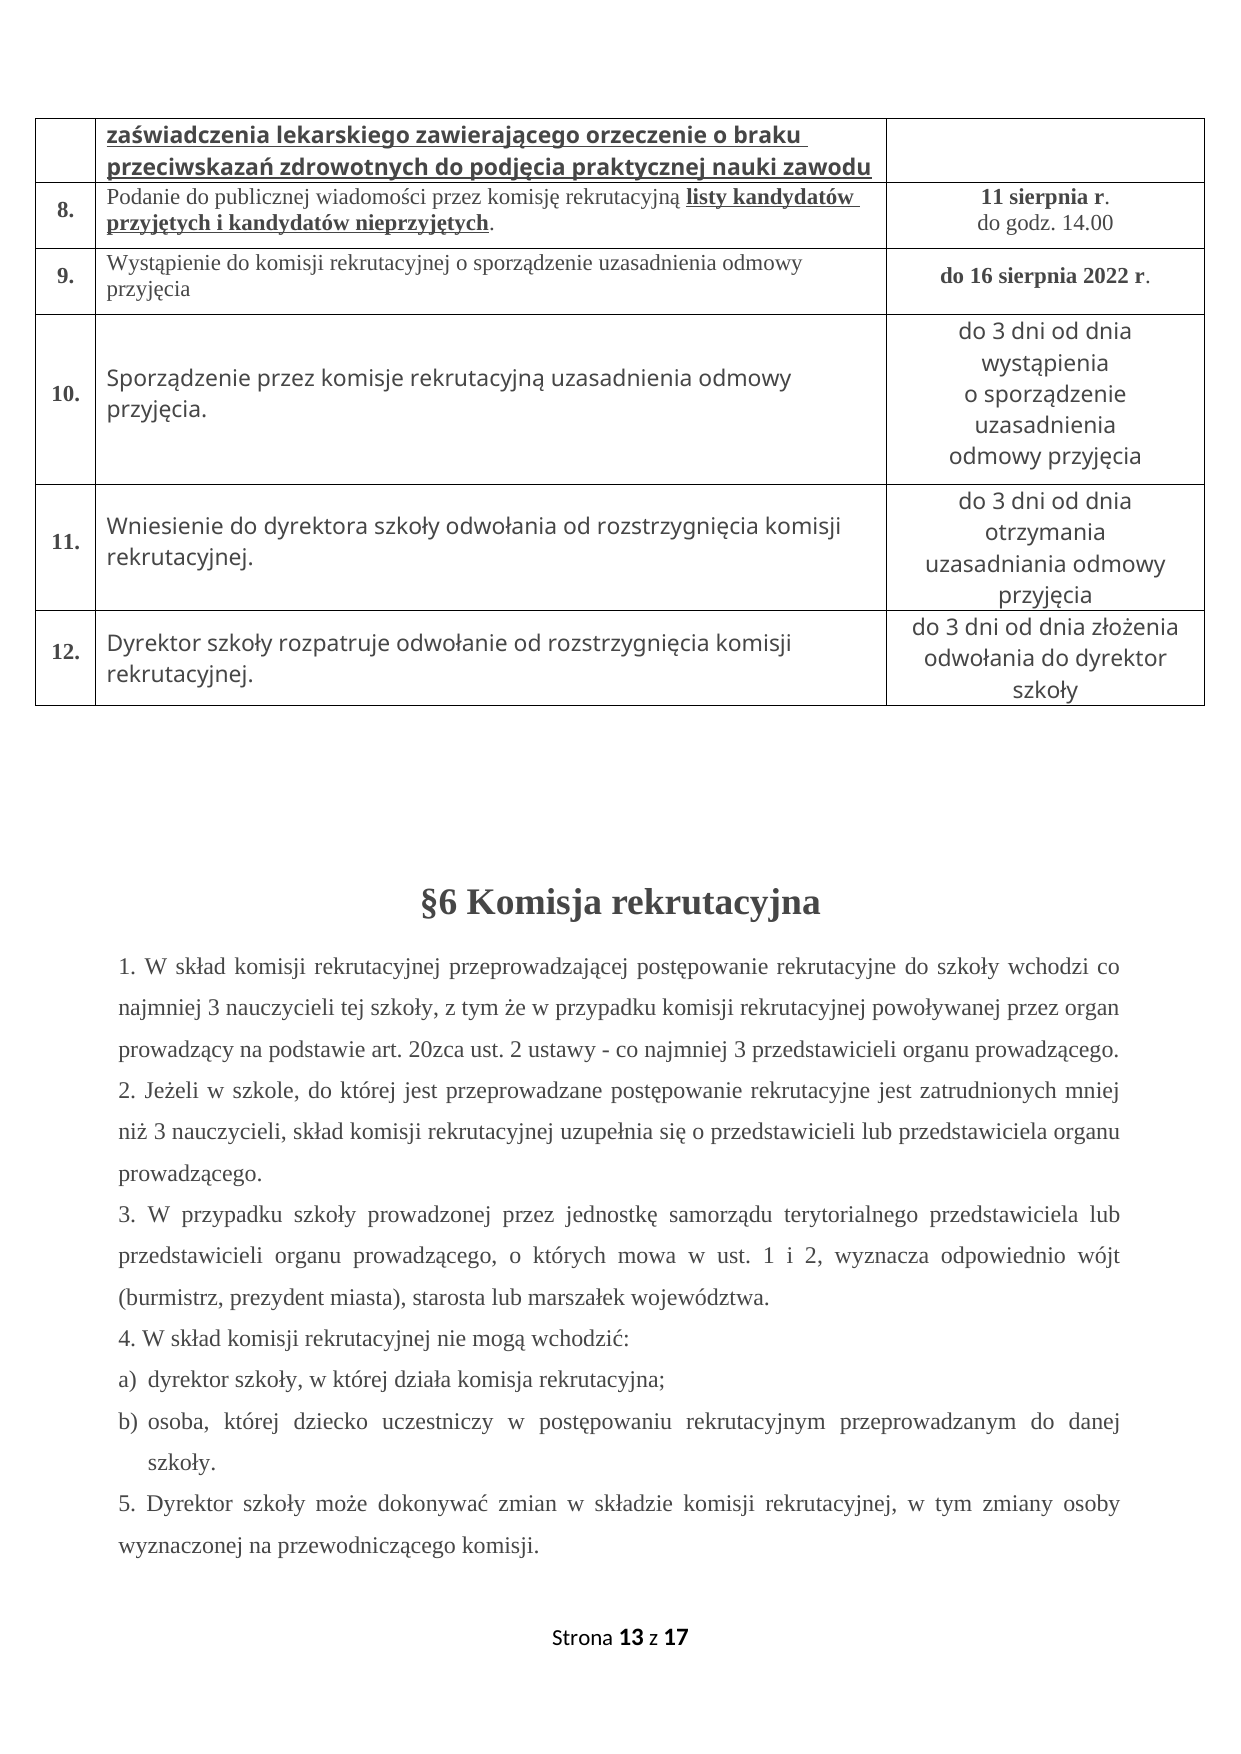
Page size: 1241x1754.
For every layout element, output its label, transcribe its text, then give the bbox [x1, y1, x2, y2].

text 3. W przypadku szkoły prowadzonej przez jednostkę samorządu terytorialnego przedstawiciela lub przedstawicieli organu prowadzącego, o których mowa w ust. 1 i 2, wyznacza odpowiednio wójt (burmistrz, prezydent miasta), starosta lub marszałek województwa. [118, 1200, 1122, 1310]
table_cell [96, 119, 886, 182]
table_cell 7. [36, 119, 95, 182]
table_cell 8. [36, 183, 95, 248]
table_cell 11 sierpnia r. do godz. 14.00 [887, 183, 1204, 248]
table_cell 11. [36, 485, 95, 610]
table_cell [887, 119, 1204, 182]
table_cell do 3 dni od dnia wystąpienia o sporządzenie uzasadnienia odmowy przyjęcia [887, 315, 1204, 484]
text 2. Jeżeli w szkole, do której jest przeprowadzane postępowanie rekrutacyjne jest zatrudnionych mniej niż 3 nauczycieli, skład komisji rekrutacyjnej uzupełnia się o przedstawicieli lub przedstawiciela organu prowadzącego. [118, 1076, 1122, 1186]
list dyrektor szkoły, w której działa komisja rekrutacyjna; [118, 1365, 1122, 1393]
text 5. Dyrektor szkoły może dokonywać zmian w składzie komisji rekrutacyjnej, w tym zmiany osoby wyznaczonej na przewodniczącego komisji. [118, 1489, 1122, 1558]
table_cell do 3 dni od dnia złożenia odwołania do dyrektor szkoły [887, 611, 1204, 705]
subtitle §6 Komisja rekrutacyjna [118, 879, 1122, 923]
text 4. W skład komisji rekrutacyjnej nie mogą wchodzić: [118, 1324, 1122, 1352]
table_cell Podanie do publicznej wiadomości przez komisję rekrutacyjną listy kandydatów przyjętych i kandydatów nieprzyjętych. [96, 183, 886, 248]
list osoba, której dziecko uczestniczy w postępowaniu rekrutacyjnym przeprowadzanym do danej szkoły. [118, 1407, 1122, 1476]
text 1. W skład komisji rekrutacyjnej przeprowadzającej postępowanie rekrutacyjne do szkoły wchodzi co najmniej 3 nauczycieli tej szkoły, z tym że w przypadku komisji rekrutacyjnej powoływanej przez organ prowadzący na podstawie art. 20zca ust. 2 ustawy - co najmniej 3 przedstawicieli organu prowadzącego. [118, 952, 1122, 1062]
table_cell 12. [36, 611, 95, 705]
table_cell do 16 sierpnia 2022 r. [887, 249, 1204, 314]
table_cell Dyrektor szkoły rozpatruje odwołanie od rozstrzygnięcia komisji rekrutacyjnej. [96, 611, 886, 705]
table_cell Sporządzenie przez komisje rekrutacyjną uzasadnienia odmowy przyjęcia. [96, 315, 886, 484]
table_cell do 3 dni od dnia otrzymania uzasadniania odmowy przyjęcia [887, 485, 1204, 610]
table_cell Wniesienie do dyrektora szkoły odwołania od rozstrzygnięcia komisji rekrutacyjnej. [96, 485, 886, 610]
table_cell 10. [36, 315, 95, 484]
table_cell 9. [36, 249, 95, 314]
table_cell Wystąpienie do komisji rekrutacyjnej o sporządzenie uzasadnienia odmowy przyjęcia [96, 249, 886, 314]
